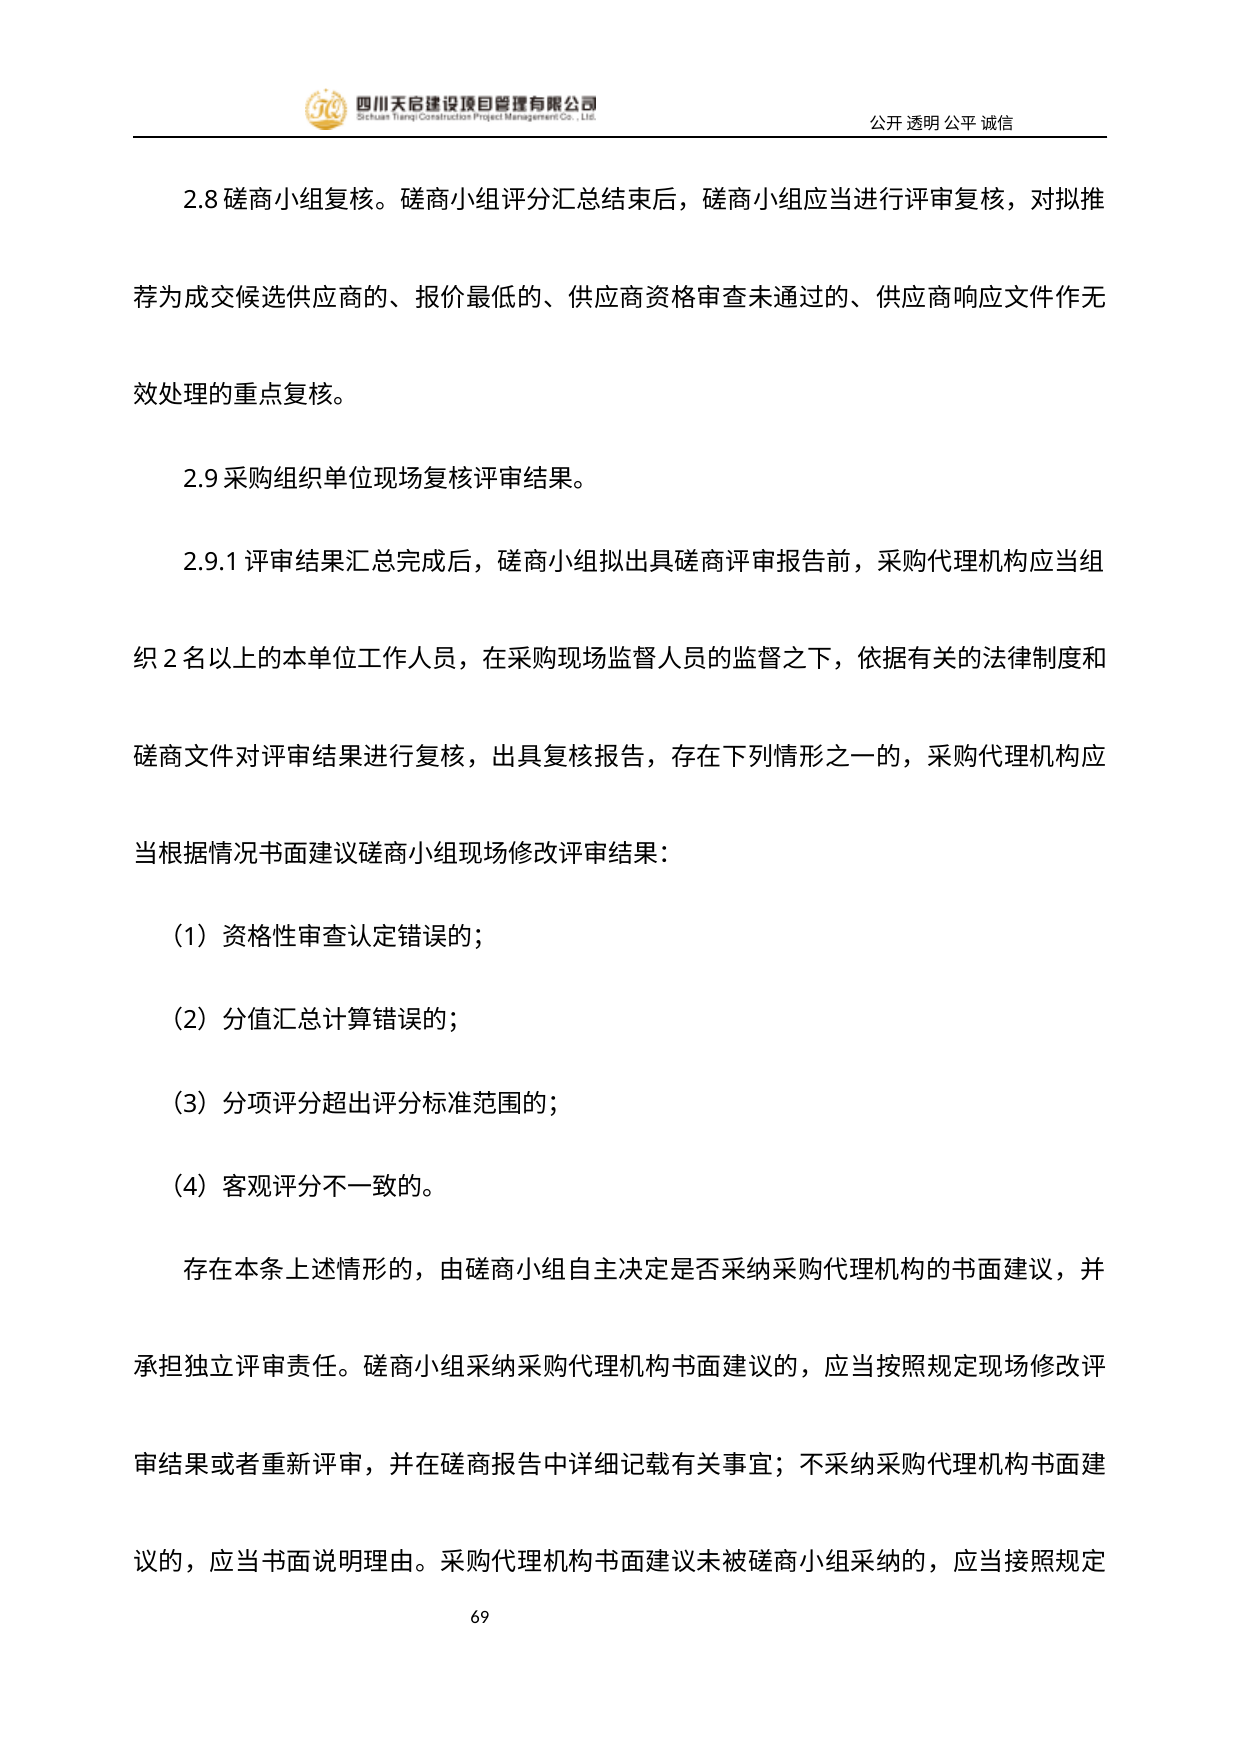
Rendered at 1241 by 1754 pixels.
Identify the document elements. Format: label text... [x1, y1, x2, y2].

text （2）分值汇总计算错误的； [133, 986, 1107, 1051]
picture [305, 88, 596, 130]
text （4）客观评分不一致的。 [133, 1152, 1107, 1217]
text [133, 1235, 1107, 1592]
text （1）资格性审查认定错误的； [133, 902, 1107, 967]
text 2.9采购组织单位现场复核评审结果。 [133, 444, 1107, 509]
text 2.9.1评审结果汇总完成后，磋商小组拟出具磋商评审报告前，采购代理机构应当组织2名以上的本单位工作人员，在采购现场监督人员的监督之下，依据有关的法律制度和磋商文件对评审结果进行复核，出具复核报告，存在下列情形之一的，采购代理机构应当根据情况书面建议磋商小组现场修改评审结果： [133, 527, 1107, 884]
text （3）分项评分超出评分标准范围的； [133, 1069, 1107, 1134]
text 2.8磋商小组复核。磋商小组评分汇总结束后，磋商小组应当进行评审复核，对拟推荐为成交候选供应商的、报价最低的、供应商资格审查未通过的、供应商响应文件作无效处理的重点复核。 [133, 166, 1107, 426]
